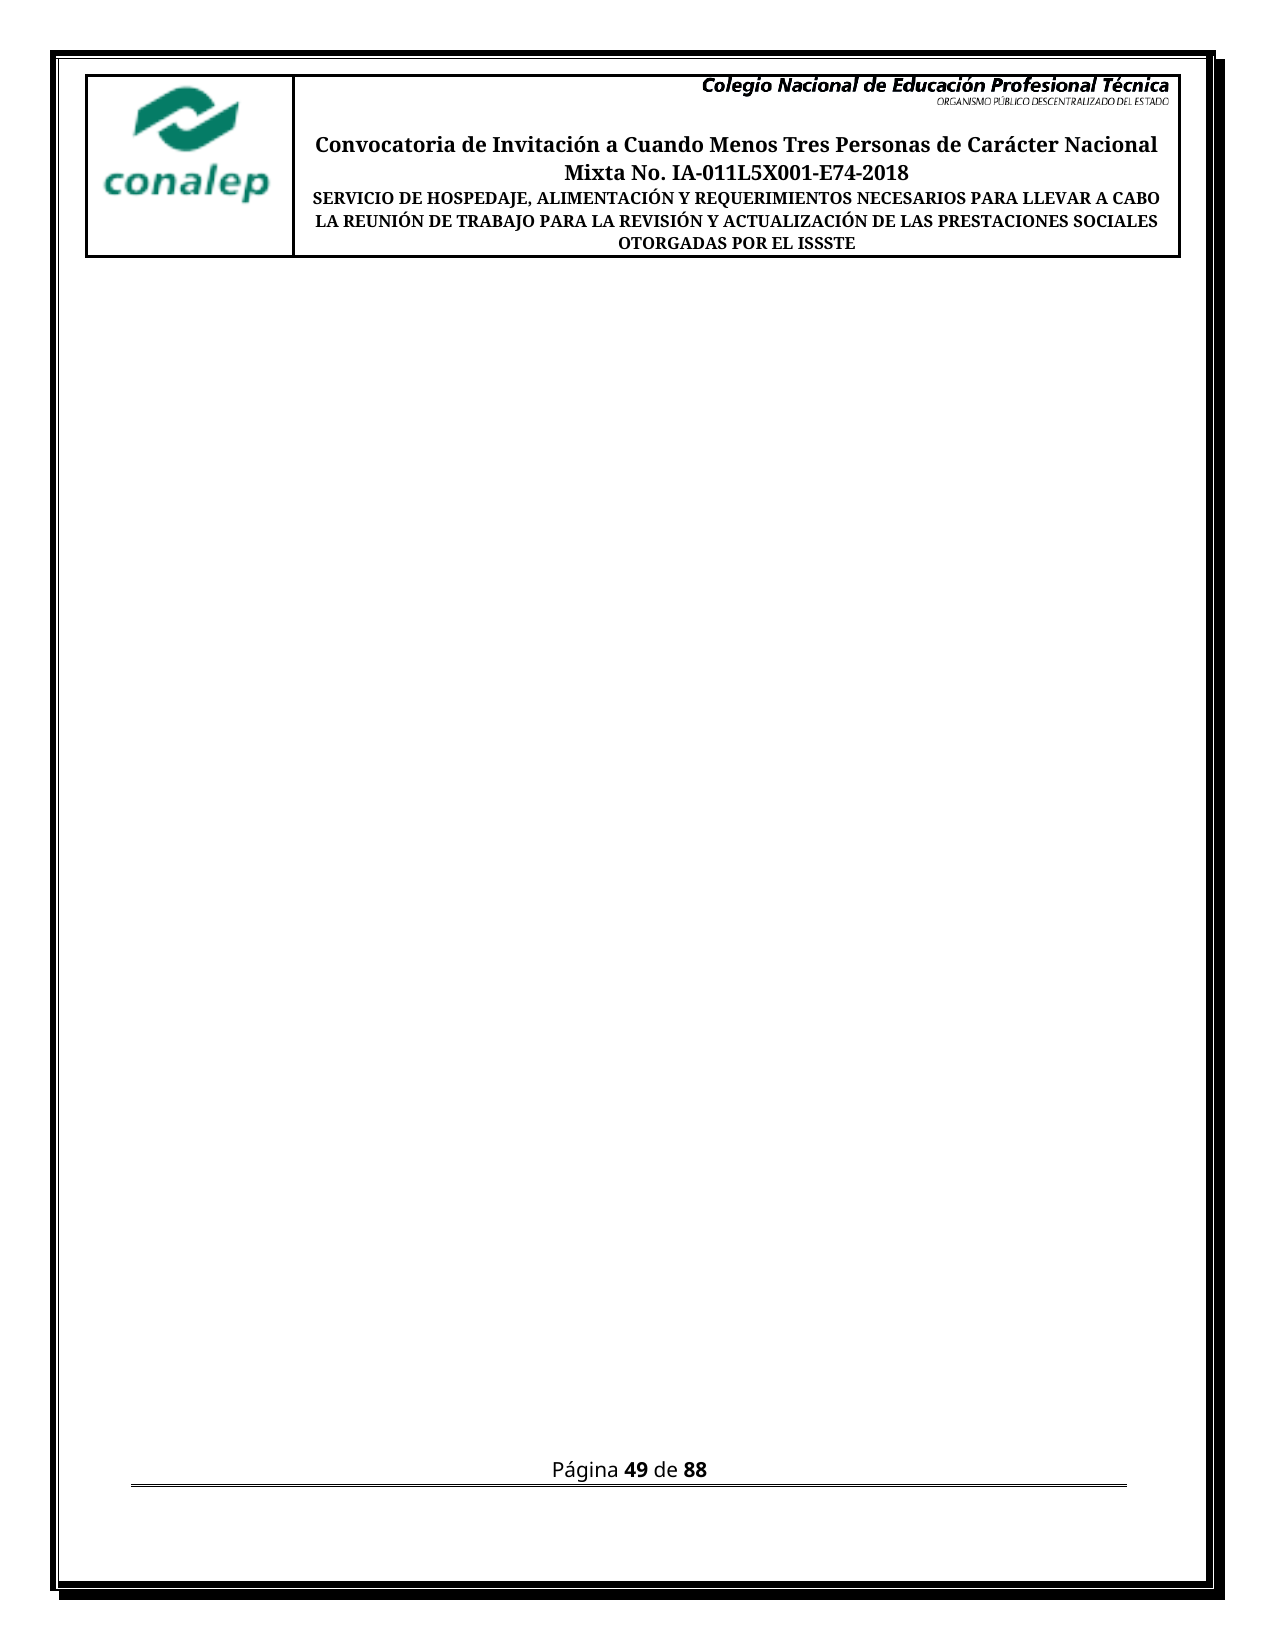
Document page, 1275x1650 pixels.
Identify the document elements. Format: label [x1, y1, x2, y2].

picture [702, 77, 1169, 105]
